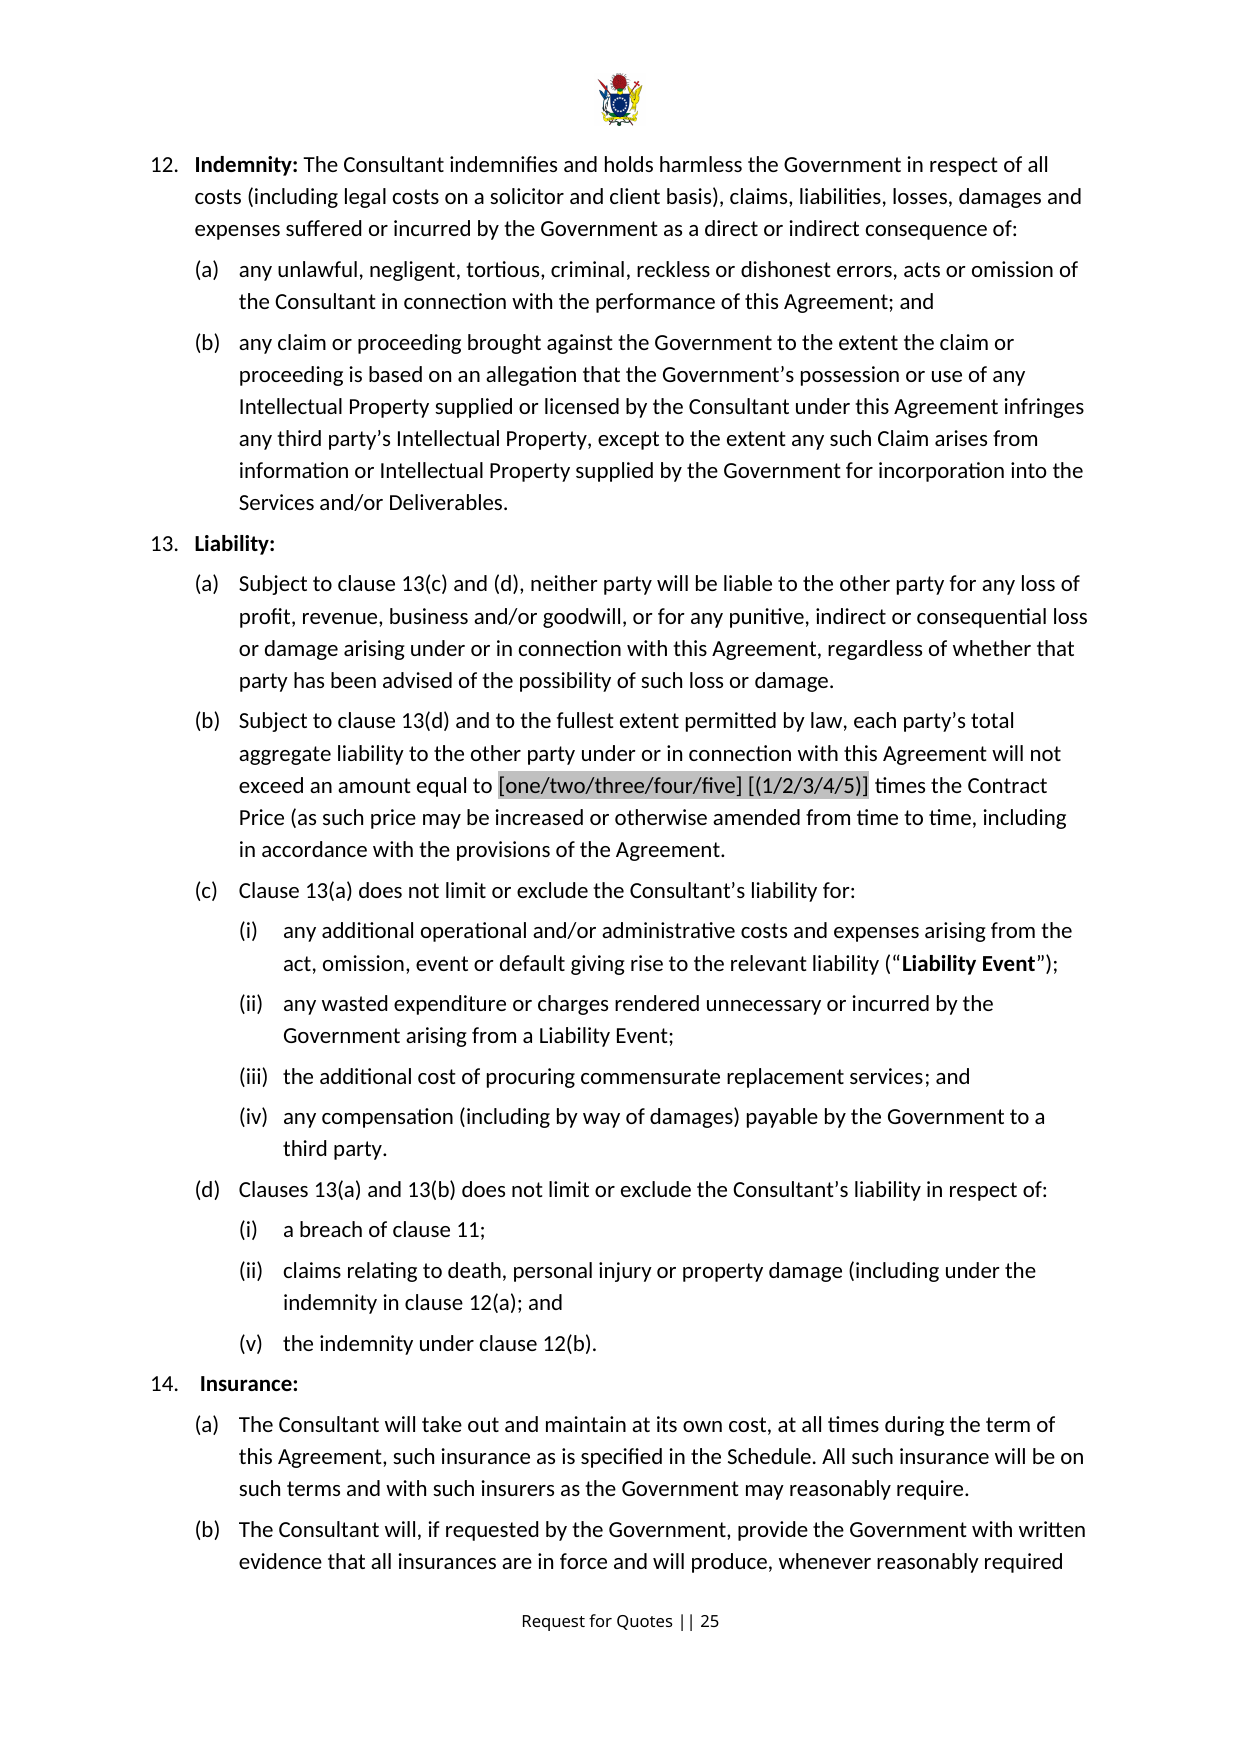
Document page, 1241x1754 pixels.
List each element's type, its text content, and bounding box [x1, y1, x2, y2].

list Subject to clause 13(c) and (d), neither party will be liable to the other party for any loss of profit, revenue, business and/or goodwill, or for any punitive, indirect or consequential loss or damage arising under or in connection with this Agreement, regardless of whether that party has been advised of the possibility of such loss or damage. [194, 569, 1090, 694]
list Indemnity: The Consultant indemnifies and holds harmless the Government in respect of all costs (including legal costs on a solicitor and client basis), claims, liabilities, losses, damages and expenses suffered or incurred by the Government as a direct or indirect consequence of: [150, 150, 1090, 242]
list any compensation (including by way of damages) payable by the Government to a third party. [239, 1102, 1090, 1163]
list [194, 1515, 1090, 1575]
picture [594, 73, 646, 126]
list the additional cost of procuring commensurate replacement services; and [239, 1062, 1090, 1090]
list The Consultant will take out and maintain at its own cost, at all times during the term of this Agreement, such insurance as is specified in the Schedule. All such insurance will be on such terms and with such insurers as the Government may reasonably require. [194, 1410, 1090, 1502]
list Clauses 13(a) and 13(b) does not limit or exclude the Consultant’s liability in respect of: [194, 1175, 1090, 1203]
list any additional operational and/or administrative costs and expenses arising from the act, omission, event or default giving rise to the relevant liability (“Liability Event”); [239, 916, 1090, 977]
list the indemnity under clause 12(b). [239, 1329, 1090, 1357]
list claims relating to death, personal injury or property damage (including under the indemnity in clause 12(a); and [239, 1256, 1090, 1316]
list any wasted expenditure or charges rendered unnecessary or incurred by the Government arising from a Liability Event; [239, 989, 1090, 1049]
list Liability: [150, 529, 1090, 557]
list any claim or proceeding brought against the Government to the extent the claim or proceeding is based on an allegation that the Government’s possession or use of any Intellectual Property supplied or licensed by the Consultant under this Agreement infringes any third party’s Intellectual Property, except to the extent any such Claim arises from information or Intellectual Property supplied by the Government for incorporation into the Services and/or Deliverables. [194, 328, 1090, 517]
list Subject to clause 13(d) and to the fullest extent permitted by law, each party’s total aggregate liability to the other party under or in connection with this Agreement will not exceed an amount equal to [one/two/three/four/five] [(1/2/3/4/5)] times the Contract Price (as such price may be increased or otherwise amended from time to time, including in accordance with the provisions of the Agreement. [194, 707, 1090, 863]
list Clause 13(a) does not limit or exclude the Consultant’s liability for: [194, 876, 1090, 904]
list Insurance: [150, 1369, 1090, 1397]
list any unlawful, negligent, tortious, criminal, reckless or dishonest errors, acts or omission of the Consultant in connection with the performance of this Agreement; and [194, 255, 1090, 315]
list a breach of clause 11; [239, 1216, 1090, 1244]
